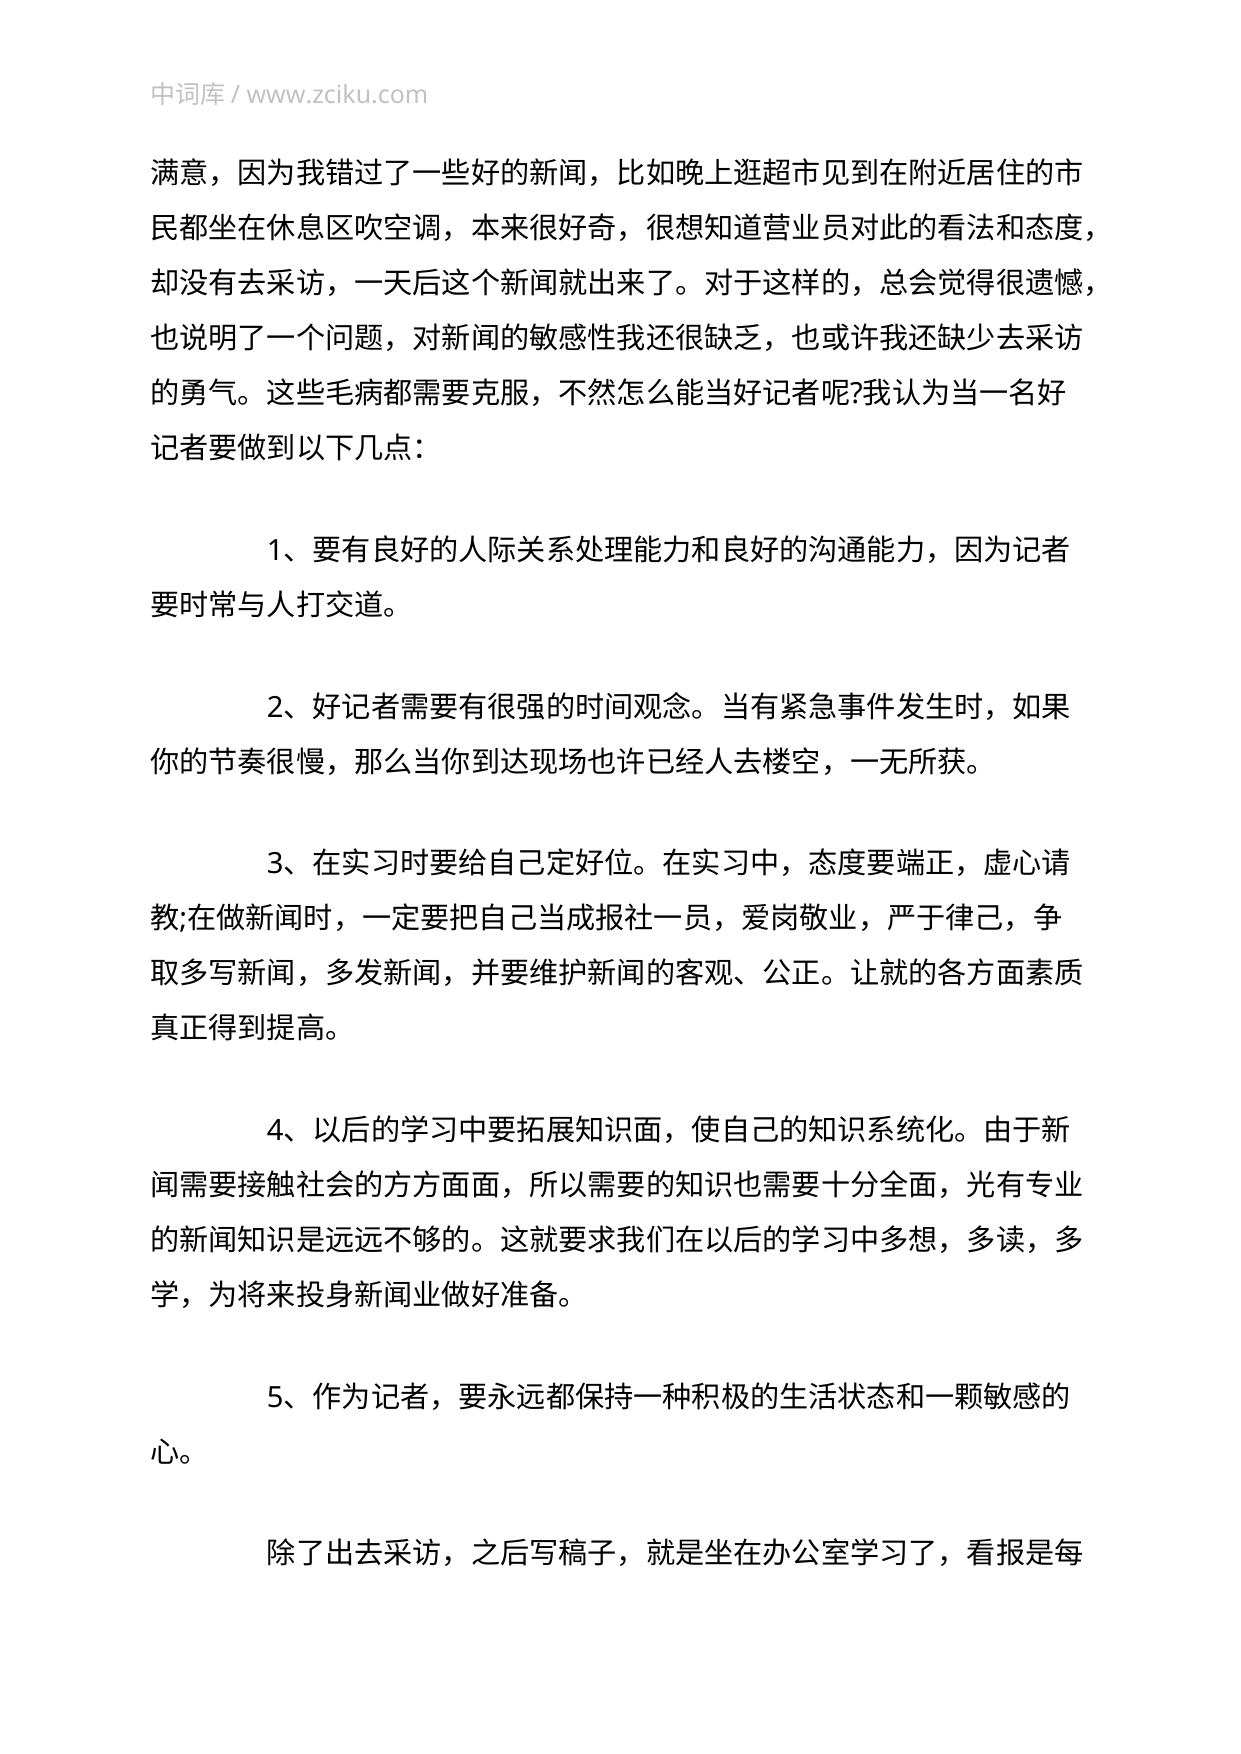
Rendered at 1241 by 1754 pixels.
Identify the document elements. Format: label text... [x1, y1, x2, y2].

text 2、好记者需要有很强的时间观念。当有紧急事件发生时，如果你的节奏很慢，那么当你到达现场也许已经人去楼空，一无所获。 [150, 683, 1090, 780]
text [150, 1530, 1090, 1572]
text 5、作为记者，要永远都保持一种积极的生活状态和一颗敏感的心。 [150, 1373, 1090, 1470]
text 1、要有良好的人际关系处理能力和良好的沟通能力，因为记者要时常与人打交道。 [150, 526, 1090, 624]
text 3、在实习时要给自己定好位。在实习中，态度要端正，虚心请教;在做新闻时，一定要把自己当成报社一员，爱岗敬业，严于律己，争取多写新闻，多发新闻，并要维护新闻的客观、公正。让就的各方面素质真正得到提高。 [150, 840, 1090, 1047]
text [150, 150, 1090, 467]
text 4、以后的学习中要拓展知识面，使自己的知识系统化。由于新闻需要接触社会的方方面面，所以需要的知识也需要十分全面，光有专业的新闻知识是远远不够的。这就要求我们在以后的学习中多想，多读，多学，为将来投身新闻业做好准备。 [150, 1107, 1090, 1314]
